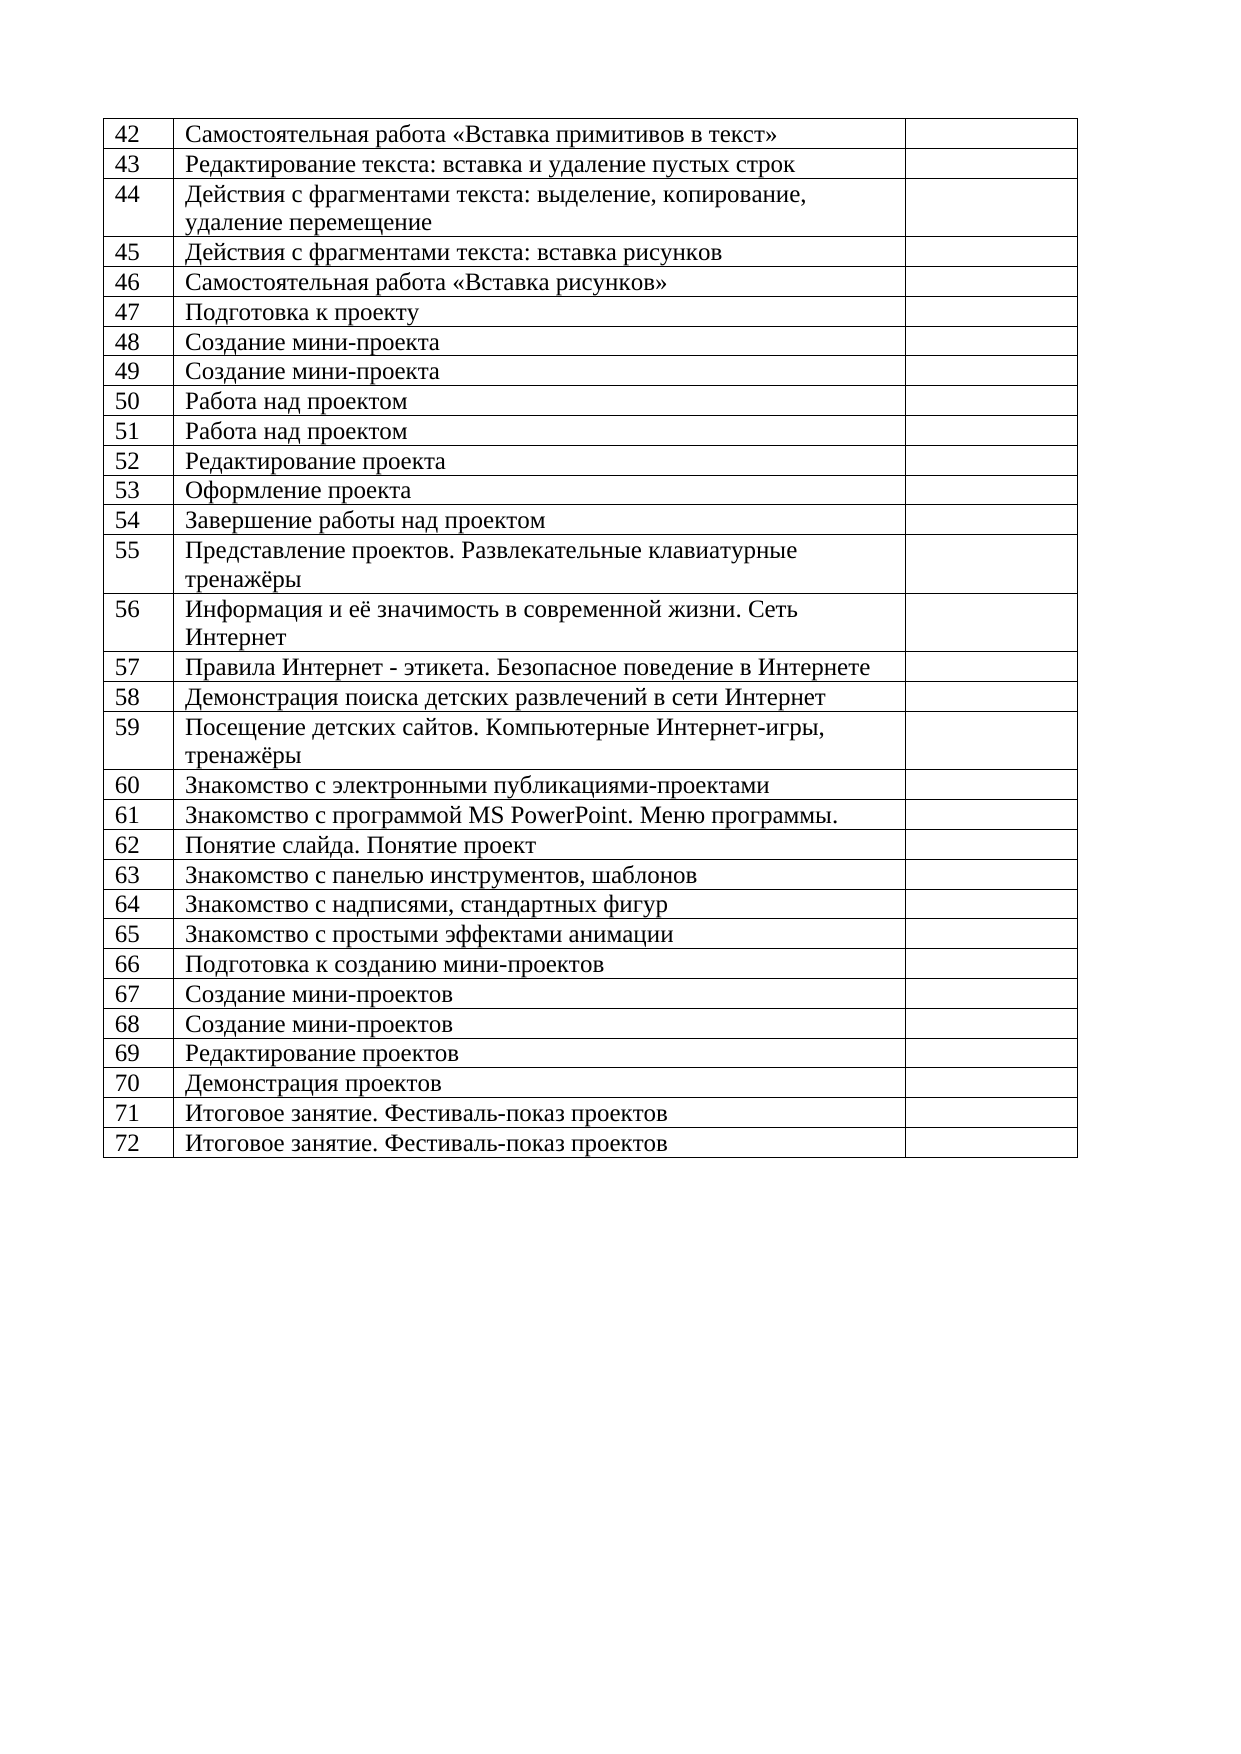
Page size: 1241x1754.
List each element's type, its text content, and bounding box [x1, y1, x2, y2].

table_cell Знакомство с панелью инструментов, шаблонов [174, 860, 905, 888]
table_cell 46 [104, 267, 173, 296]
table_cell [906, 830, 1077, 859]
table_cell 44 [104, 179, 173, 236]
table_cell 53 [104, 476, 173, 504]
table_cell [906, 446, 1077, 474]
table_cell 64 [104, 890, 173, 918]
table_cell [906, 860, 1077, 888]
table_cell 52 [104, 446, 173, 474]
table_cell 69 [104, 1039, 173, 1067]
table_cell 54 [104, 505, 173, 534]
table_cell Редактирование текста: вставка и удаление пустых строк [174, 149, 905, 178]
table_cell 47 [104, 297, 173, 326]
table_cell Оформление проекта [174, 476, 905, 504]
table_cell 67 [104, 979, 173, 1008]
table_cell [906, 652, 1077, 681]
table_cell [906, 1009, 1077, 1037]
table_cell Посещение детских сайтов. Компьютерные Интернет-игры, тренажёры [174, 712, 905, 769]
table_cell Понятие слайда. Понятие проект [174, 830, 905, 859]
table_cell Самостоятельная работа «Вставка примитивов в текст» [174, 119, 905, 148]
table_cell [906, 297, 1077, 326]
table_cell 45 [104, 237, 173, 266]
table_cell [906, 770, 1077, 799]
table_cell Работа над проектом [174, 416, 905, 445]
table_cell Знакомство с надписями, стандартных фигур [174, 890, 905, 918]
table_cell [906, 179, 1077, 236]
table_cell [906, 1128, 1077, 1157]
table_cell 56 [104, 594, 173, 651]
table_cell Знакомство с программой MS PowerPoint. Меню программы. [174, 800, 905, 829]
table_cell Итоговое занятие. Фестиваль-показ проектов [174, 1128, 905, 1157]
table_cell 58 [104, 682, 173, 711]
table_cell Самостоятельная работа «Вставка рисунков» [174, 267, 905, 296]
table_cell [906, 682, 1077, 711]
table_cell [906, 1039, 1077, 1067]
table_cell Итоговое занятие. Фестиваль-показ проектов [174, 1098, 905, 1127]
table_cell 66 [104, 949, 173, 978]
table_cell [906, 535, 1077, 593]
table_cell 59 [104, 712, 173, 769]
table_cell 49 [104, 356, 173, 385]
table_cell 51 [104, 416, 173, 445]
table_cell [906, 1098, 1077, 1127]
table_cell Подготовка к проекту [174, 297, 905, 326]
table_cell 55 [104, 535, 173, 593]
table_cell Работа над проектом [174, 386, 905, 415]
table_cell [906, 119, 1077, 148]
table_cell 57 [104, 652, 173, 681]
table_cell Демонстрация проектов [174, 1068, 905, 1097]
table_cell [906, 949, 1077, 978]
table_cell [906, 800, 1077, 829]
table_cell 72 [104, 1128, 173, 1157]
table_cell Создание мини-проекта [174, 327, 905, 355]
table_cell Знакомство с простыми эффектами анимации [174, 919, 905, 948]
table_cell Редактирование проекта [174, 446, 905, 474]
table_cell 62 [104, 830, 173, 859]
table_cell [906, 356, 1077, 385]
table_cell 48 [104, 327, 173, 355]
table_cell 63 [104, 860, 173, 888]
table_cell 70 [104, 1068, 173, 1097]
table_cell [906, 267, 1077, 296]
table_cell Представление проектов. Развлекательные клавиатурные тренажёры [174, 535, 905, 593]
table_cell 50 [104, 386, 173, 415]
table_cell Создание мини-проекта [174, 356, 905, 385]
table_cell 68 [104, 1009, 173, 1037]
table_cell 71 [104, 1098, 173, 1127]
table_cell [906, 327, 1077, 355]
table_cell [906, 505, 1077, 534]
table_cell 60 [104, 770, 173, 799]
table_cell Информация и её значимость в современной жизни. Сеть Интернет [174, 594, 905, 651]
table_cell [906, 594, 1077, 651]
table_cell [906, 386, 1077, 415]
table_cell 65 [104, 919, 173, 948]
table_cell 42 [104, 119, 173, 148]
table_cell Действия с фрагментами текста: выделение, копирование, удаление перемещение [174, 179, 905, 236]
table_cell Знакомство с электронными публикациями-проектами [174, 770, 905, 799]
table_cell [906, 919, 1077, 948]
table_cell [906, 1068, 1077, 1097]
table_cell 43 [104, 149, 173, 178]
table_cell Редактирование проектов [174, 1039, 905, 1067]
table_cell [906, 416, 1077, 445]
table_cell Создание мини-проектов [174, 1009, 905, 1037]
table_cell Создание мини-проектов [174, 979, 905, 1008]
table_cell [906, 237, 1077, 266]
table_cell Правила Интернет - этикета. Безопасное поведение в Интернете [174, 652, 905, 681]
table_cell Завершение работы над проектом [174, 505, 905, 534]
table_cell 61 [104, 800, 173, 829]
table_cell [906, 979, 1077, 1008]
table_cell Действия с фрагментами текста: вставка рисунков [174, 237, 905, 266]
table_cell [906, 149, 1077, 178]
table_cell Демонстрация поиска детских развлечений в сети Интернет [174, 682, 905, 711]
table_cell [906, 712, 1077, 769]
table_cell [906, 890, 1077, 918]
table_cell Подготовка к созданию мини-проектов [174, 949, 905, 978]
table_cell [906, 476, 1077, 504]
